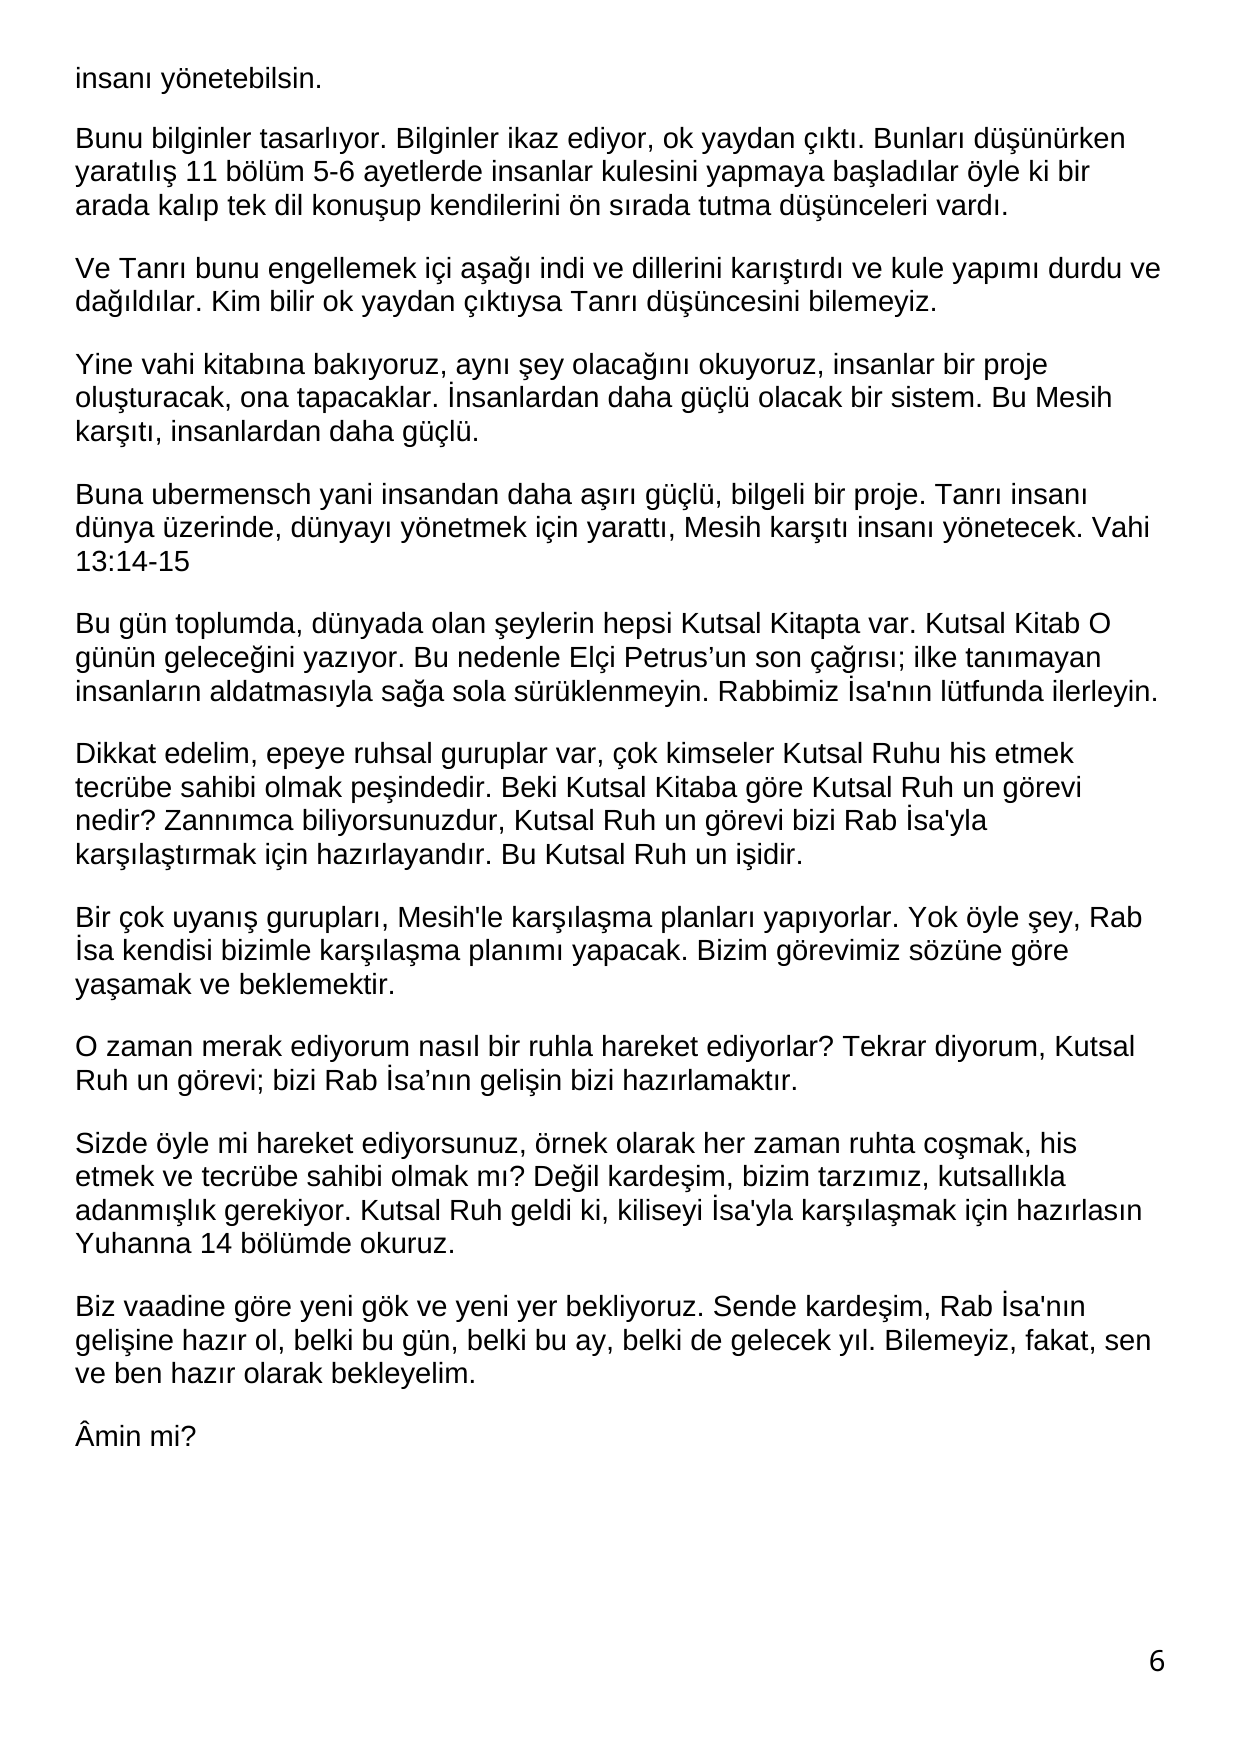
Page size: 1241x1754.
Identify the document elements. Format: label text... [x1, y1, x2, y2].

text Bu gün toplumda, dünyada olan şeylerin hepsi Kutsal Kitapta var. Kutsal Kitab O günün geleceğini yazıyor. Bu nedenle Elçi Petrus’un son çağrısı; ilke tanımayan insanların aldatmasıyla sağa sola sürüklenmeyin. Rabbimiz İsa'nın lütfunda ilerleyin. [75, 607, 1165, 707]
text insanı yönetebilsin. [75, 75, 166, 92]
text Âmin mi? [75, 1419, 1165, 1452]
text Dikkat edelim, epeye ruhsal guruplar var, çok kimseler Kutsal Ruhu his etmek tecrübe sahibi olmak peşindedir. Beki Kutsal Kitaba göre Kutsal Ruh un görevi nedir? Zannımca biliyorsunuzdur, Kutsal Ruh un görevi bizi Rab İsa'yla karşılaştırmak için hazırlayandır. Bu Kutsal Ruh un işidir. [75, 736, 1165, 871]
text Bir çok uyanış gurupları, Mesih'le karşılaşma planları yapıyorlar. Yok öyle şey, Rab İsa kendisi bizimle karşılaşma planımı yapacak. Bizim görevimiz sözüne göre yaşamak ve beklemektir. [75, 900, 1165, 1000]
text O zaman merak ediyorum nasıl bir ruhla hareket ediyorlar? Tekrar diyorum, Kutsal Ruh un görevi; bizi Rab İsa’nın gelişin bizi hazırlamaktır. [75, 1029, 1165, 1097]
text Sizde öyle mi hareket ediyorsunuz, örnek olarak her zaman ruhta coşmak, his etmek ve tecrübe sahibi olmak mı? Değil kardeşim, bizim tarzımız, kutsallıkla adanmışlık gerekiyor. Kutsal Ruh geldi ki, kiliseyi İsa'yla karşılaşmak için hazırlasın Yuhanna 14 bölümde okuruz. [75, 1126, 1165, 1260]
text Yine vahi kitabına bakıyoruz, aynı şey olacağını okuyoruz, insanlar bir proje oluşturacak, ona tapacaklar. İnsanlardan daha güçlü olacak bir sistem. Bu Mesih karşıtı, insanlardan daha güçlü. [75, 347, 1165, 448]
text Buna ubermensch yani insandan daha aşırı güçlü, bilgeli bir proje. Tanrı insanı dünya üzerinde, dünyayı yönetmek için yarattı, Mesih karşıtı insanı yönetecek. Vahi 13:14-15 [75, 477, 1165, 577]
text Bunu bilginler tasarlıyor. Bilginler ikaz ediyor, ok yaydan çıktı. Bunları düşünürken yaratılış 11 bölüm 5-6 ayetlerde insanlar kulesini yapmaya başladılar öyle ki bir arada kalıp tek dil konuşup kendilerini ön sırada tutma düşünceleri vardı. [75, 121, 1165, 222]
text insanı yönetebilsin. [167, 75, 1165, 92]
text Ve Tanrı bunu engellemek içi aşağı indi ve dillerini karıştırdı ve kule yapımı durdu ve dağıldılar. Kim bilir ok yaydan çıktıysa Tanrı düşüncesini bilemeyiz. [75, 251, 1165, 318]
text Biz vaadine göre yeni gök ve yeni yer bekliyoruz. Sende kardeşim, Rab İsa'nın gelişine hazır ol, belki bu gün, belki bu ay, belki de gelecek yıl. Bilemeyiz, fakat, sen ve ben hazır olarak bekleyelim. [75, 1289, 1165, 1390]
